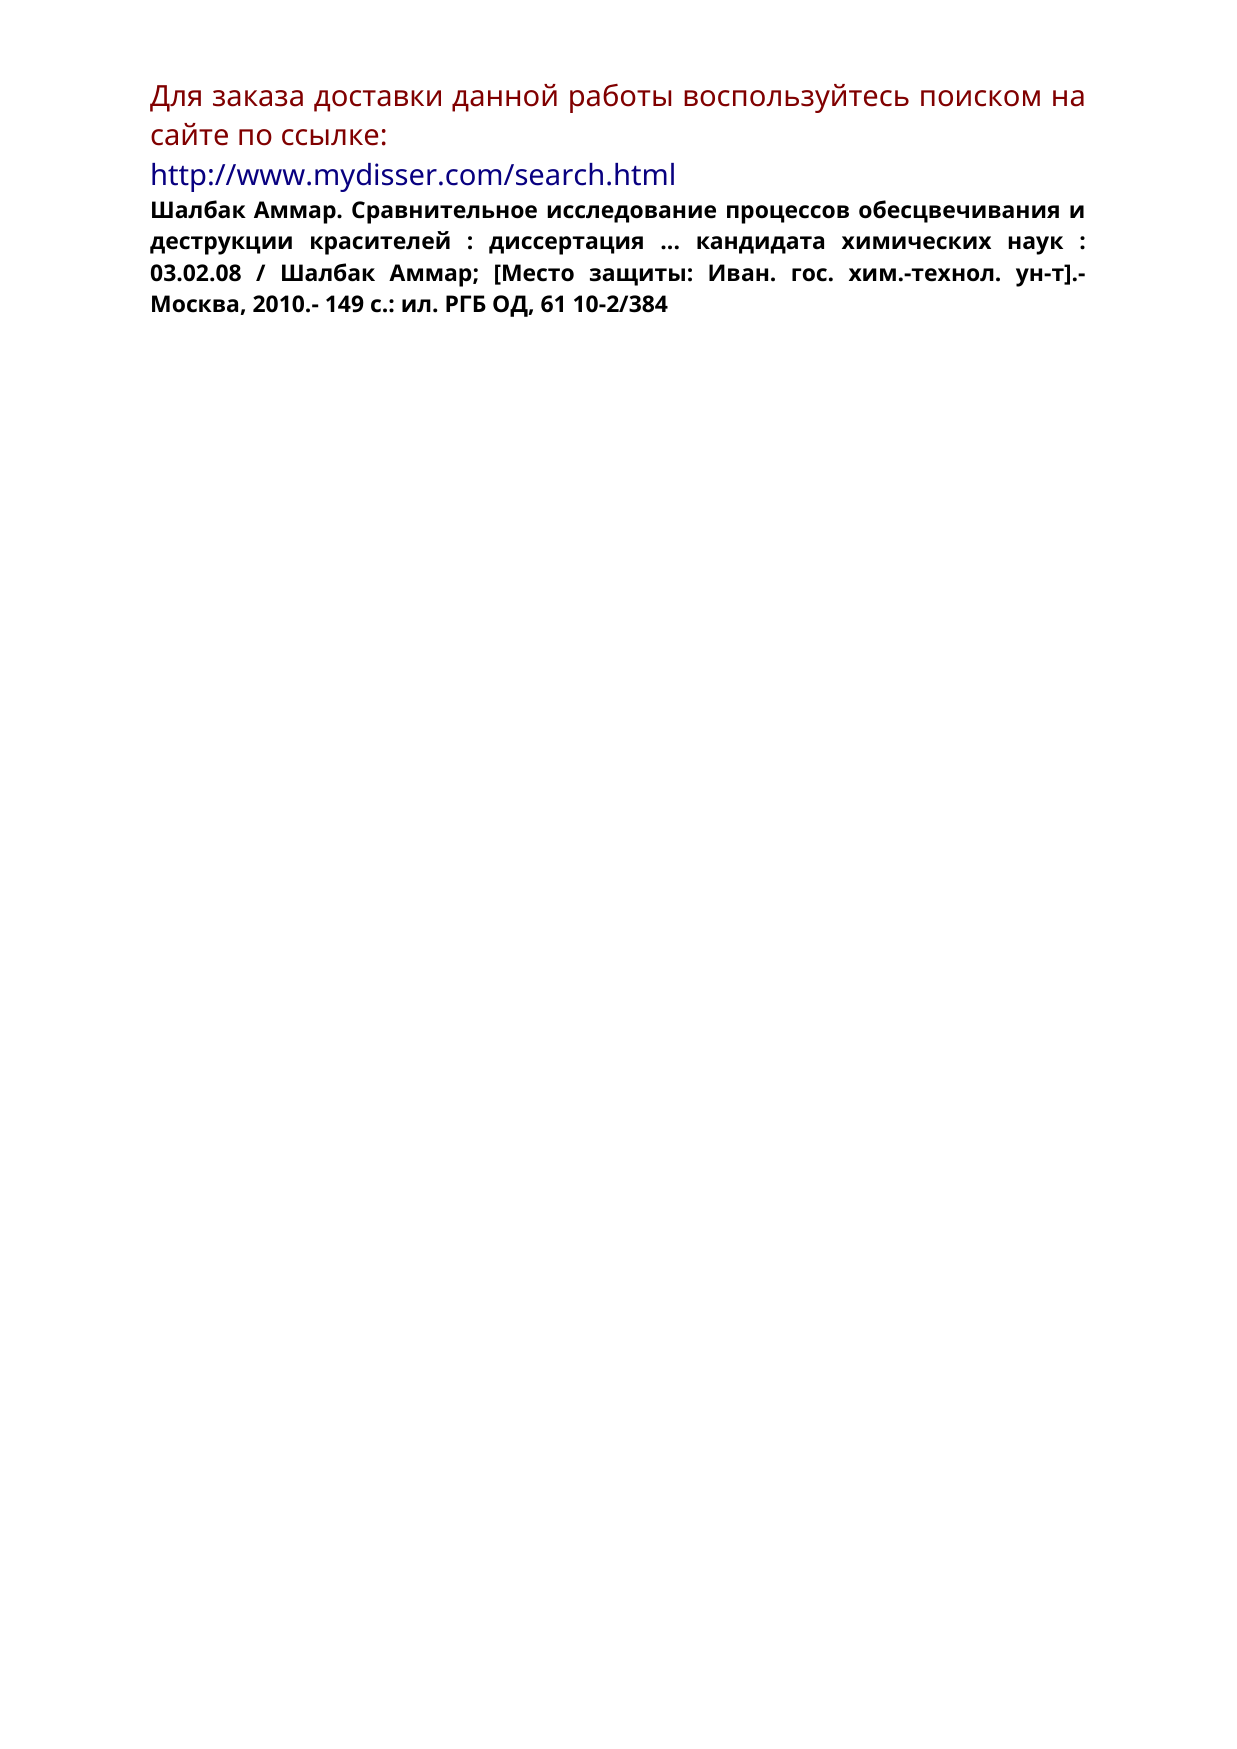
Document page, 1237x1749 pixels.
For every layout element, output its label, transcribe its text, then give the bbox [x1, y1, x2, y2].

text Шалбак Аммар. Сравнительное исследование процессов обесцвечивания и деструкции красителей : диссертация ... кандидата химических наук : 03.02.08 / Шалбак Аммар; [Место защиты: Иван. гос. хим.-технол. ун-т].- Москва, 2010.- 149 с.: ил. РГБ ОД, 61 10-2/384 [150, 194, 1086, 319]
